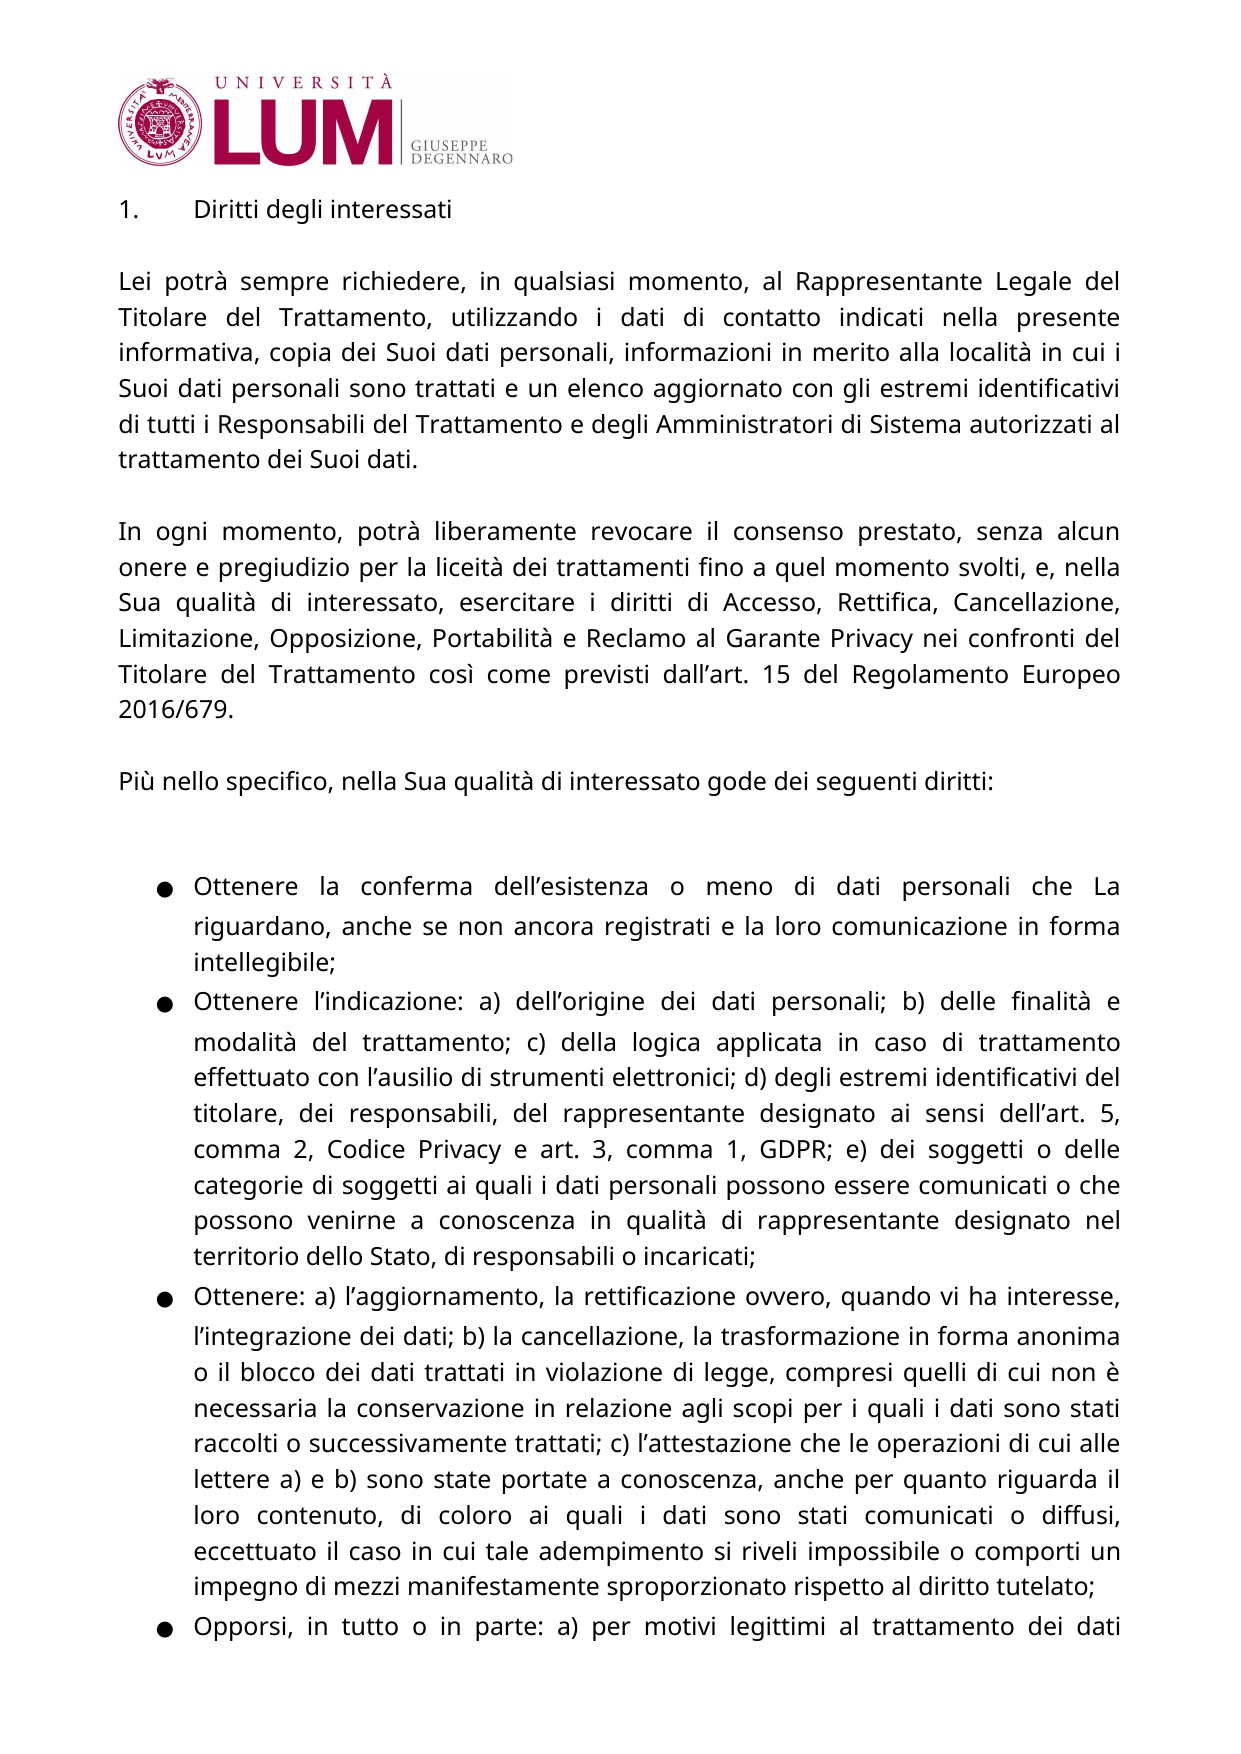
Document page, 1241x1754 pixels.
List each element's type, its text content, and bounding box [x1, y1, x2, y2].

list Ottenere la conferma dell’esistenza o meno di dati personali che La riguardano, anche se non ancora registrati e la loro comunicazione in forma intellegibile; [156, 864, 1122, 978]
text Più nello specifico, nella Sua qualità di interessato gode dei seguenti diritti: [118, 764, 1122, 798]
list Ottenere: a) l’aggiornamento, la rettificazione ovvero, quando vi ha interesse, l’integrazione dei dati; b) la cancellazione, la trasformazione in forma anonima o il blocco dei dati trattati in violazione di legge, compresi quelli di cui non è necessaria la conservazione in relazione agli scopi per i quali i dati sono stati raccolti o successivamente trattati; c) l’attestazione che le operazioni di cui alle lettere a) e b) sono state portate a conoscenza, anche per quanto riguarda il loro contenuto, di coloro ai quali i dati sono stati comunicati o diffusi, eccettuato il caso in cui tale adempimento si riveli impossibile o comporti un impegno di mezzi manifestamente sproporzionato rispetto al diritto tutelato; [156, 1274, 1122, 1603]
list Ottenere l’indicazione: a) dell’origine dei dati personali; b) delle finalità e modalità del trattamento; c) della logica applicata in caso di trattamento effettuato con l’ausilio di strumenti elettronici; d) degli estremi identificativi del titolare, dei responsabili, del rappresentante designato ai sensi dell’art. 5, comma 2, Codice Privacy e art. 3, comma 1, GDPR; e) dei soggetti o delle categorie di soggetti ai quali i dati personali possono essere comunicati o che possono venirne a conoscenza in qualità di rappresentante designato nel territorio dello Stato, di responsabili o incaricati; [156, 980, 1122, 1273]
picture [118, 73, 513, 166]
list Diritti degli interessati [118, 192, 1122, 226]
text Lei potrà sempre richiedere, in qualsiasi momento, al Rappresentante Legale del Titolare del Trattamento, utilizzando i dati di contatto indicati nella presente informativa, copia dei Suoi dati personali, informazioni in merito alla località in cui i Suoi dati personali sono trattati e un elenco aggiornato con gli estremi identificativi di tutti i Responsabili del Trattamento e degli Amministratori di Sistema autorizzati al trattamento dei Suoi dati. [118, 263, 1122, 476]
text In ogni momento, potrà liberamente revocare il consenso prestato, senza alcun onere e pregiudizio per la liceità dei trattamenti fino a quel momento svolti, e, nella Sua qualità di interessato, esercitare i diritti di Accesso, Rettifica, Cancellazione, Limitazione, Opposizione, Portabilità e Reclamo al Garante Privacy nei confronti del Titolare del Trattamento così come previsti dall’art. 15 del Regolamento Europeo 2016/679. [118, 513, 1122, 726]
